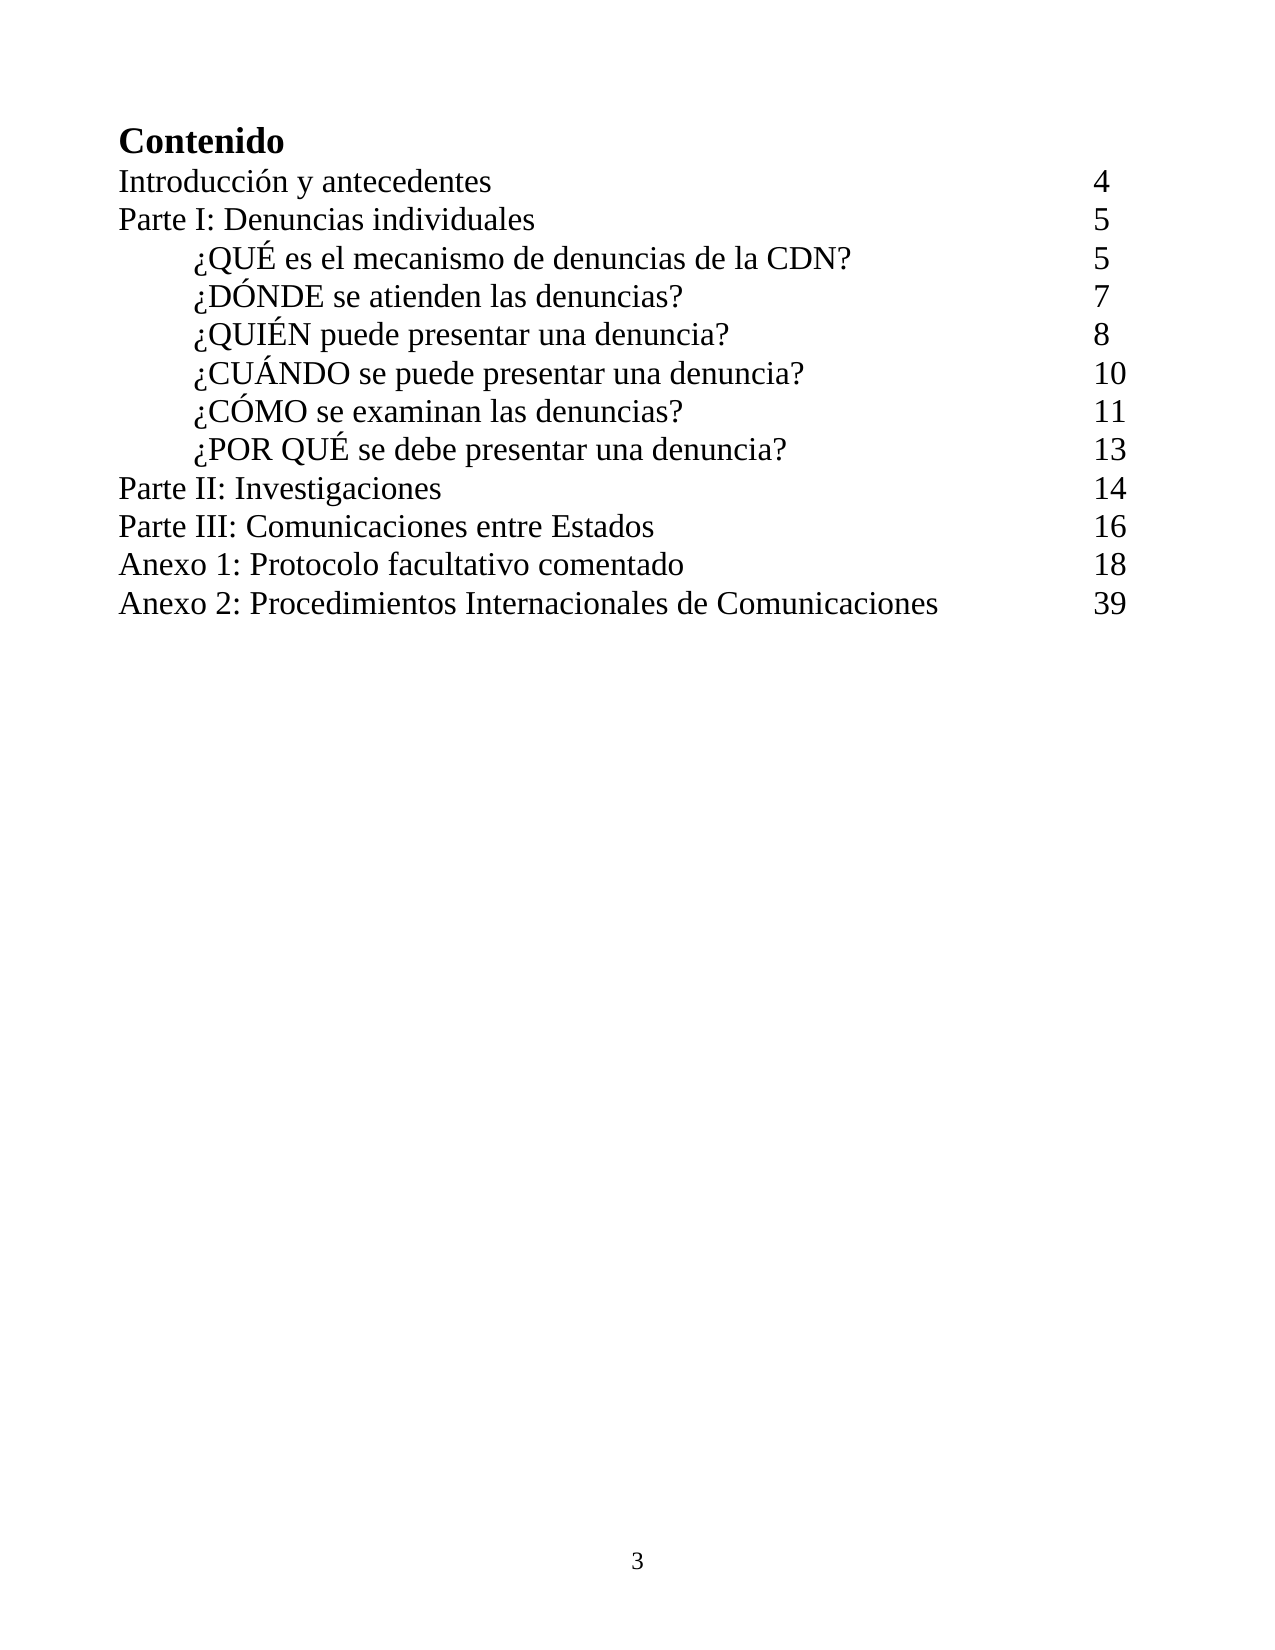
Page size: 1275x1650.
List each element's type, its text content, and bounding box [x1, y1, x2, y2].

text Parte II: Investigaciones 14 Parte III: Comunicaciones entre Estados 16 Anexo 1: Protocolo facultativo comentado 18 Anexo 2: Procedimientos Internacionales de Comunicaciones 39 [118, 468, 1157, 621]
text ¿DÓNDE se atienden las denuncias? 7 ¿QUIÉN puede presentar una denuncia? 8 ¿CUÁNDO se puede presentar una denuncia? 10 [193, 276, 1157, 391]
text Introducción y antecedentes 4 [118, 161, 1157, 199]
text Contenido [118, 118, 1157, 161]
text ¿CÓMO se examinan las denuncias? 11 [118, 391, 1157, 429]
text Parte I: Denuncias individuales 5 [118, 199, 1157, 238]
text ¿QUÉ es el mecanismo de denuncias de la CDN? 5 [118, 238, 1157, 276]
text ¿POR QUÉ se debe presentar una denuncia? 13 [118, 429, 1157, 468]
